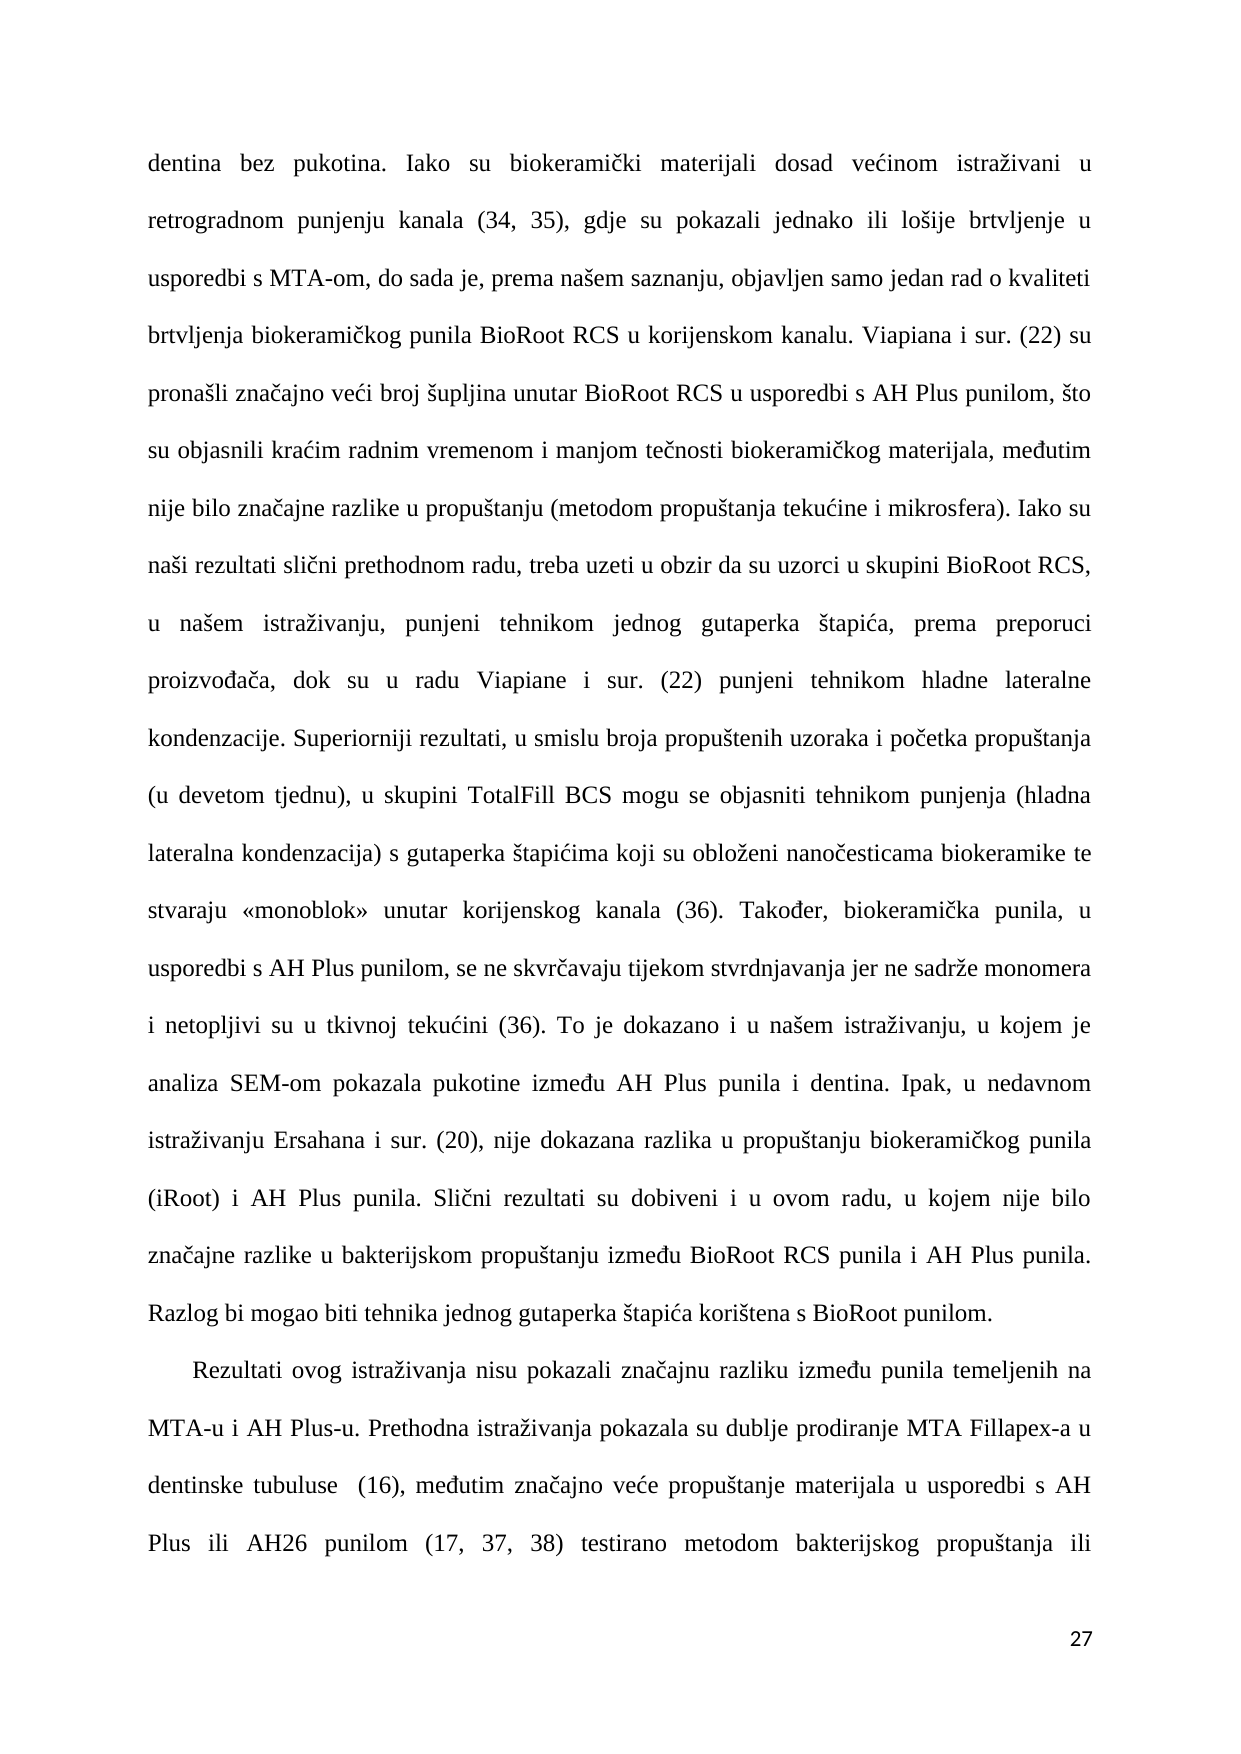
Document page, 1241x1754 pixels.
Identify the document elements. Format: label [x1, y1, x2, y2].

text [148, 1355, 1093, 1556]
text [148, 148, 1093, 1326]
